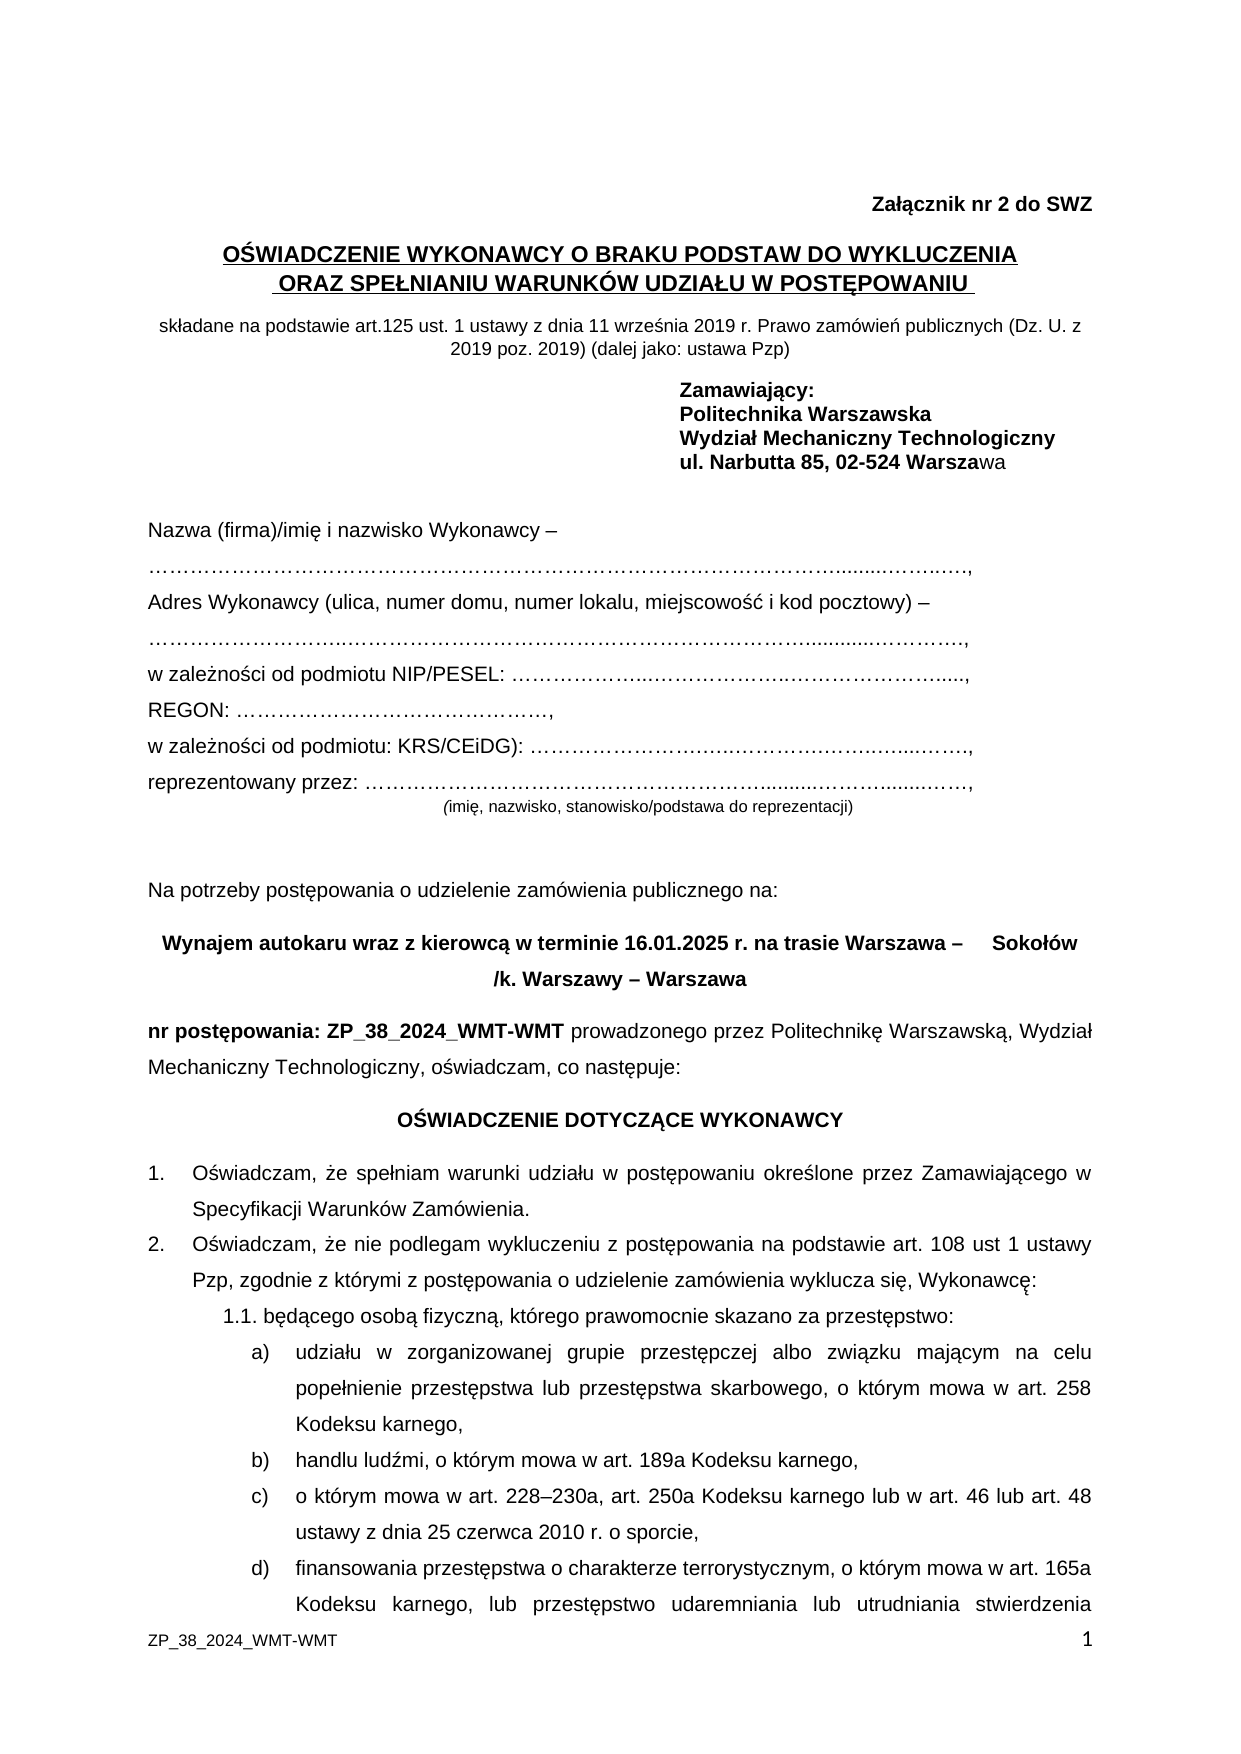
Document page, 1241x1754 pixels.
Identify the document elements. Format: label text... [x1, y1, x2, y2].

text (imię, nazwisko, stanowisko/podstawa do reprezentacji) [384, 797, 1092, 816]
text składane na podstawie art.125 ust. 1 ustawy z dnia 11 września 2019 r. Prawo zamówień publicznych (Dz. U. z 2019 poz. 2019) (dalej jako: ustawa Pzp) [148, 315, 1092, 359]
text ……………………………………………………………………………………….........……..…., [148, 554, 1092, 578]
text Zamawiający: [148, 378, 1092, 402]
text Załącznik nr 2 do SWZ [148, 191, 1092, 215]
text OŚWIADCZENIE DOTYCZĄCE WYKONAWCY [148, 1108, 1092, 1132]
text nr postępowania: ZP_38_2024_WMT-WMT prowadzonego przez Politechnikę Warszawską, Wydział Mechaniczny Technologiczny, oświadczam, co następuje: [148, 1019, 1092, 1079]
text Wydział Mechaniczny Technologiczny [148, 426, 1092, 450]
text w zależności od podmiotu NIP/PESEL: ………………...………………..…………………....., [148, 662, 1092, 686]
text OŚWIADCZENIE WYKONAWCY O BRAKU PODSTAW DO WYKLUCZENIA [148, 241, 1092, 268]
list Oświadczam, że spełniam warunki udziału w postępowaniu określone przez Zamawiającego w Specyfikacji Warunków Zamówienia. [148, 1160, 1092, 1220]
text w zależności od podmiotu: KRS/CEiDG): …………………….…..………….……..…....……., [148, 733, 1093, 757]
text Oraz SPEŁNIANIU WARUNKÓW UDZIAŁU W POSTĘPOWANIU [148, 270, 1092, 296]
text ………………………..…………………………………………………………............…………., [148, 626, 1092, 650]
text Wynajem autokaru wraz z kierowcą w terminie 16.01.2025 r. na trasie Warszawa – Sokołów /k. Warszawy – Warszawa [148, 931, 1092, 991]
text Nazwa (firma)/imię i nazwisko Wykonawcy – [148, 518, 1092, 542]
text Politechnika Warszawska [148, 402, 1092, 426]
text ul. Narbutta 85, 02-524 Warszawa [664, 450, 1092, 474]
list Oświadczam, że nie podlegam wykluczeniu z postępowania na podstawie art. 108 ust 1 ustawy Pzp, zgodnie z którymi z postępowania o udzielenie zamówienia wyklucza się, Wykonawcę̨: [148, 1232, 1092, 1292]
list udziału w zorganizowanej grupie przestępczej albo związku mającym na celu popełnienie przestępstwa lub przestępstwa skarbowego, o którym mowa w art. 258 Kodeksu karnego, [251, 1340, 1092, 1436]
list o którym mowa w art. 228–230a, art. 250a Kodeksu karnego lub w art. 46 lub art. 48 ustawy z dnia 25 czerwca 2010 r. o sporcie, [251, 1484, 1092, 1544]
text Na potrzeby postępowania o udzielenie zamówienia publicznego na: [148, 878, 1092, 902]
list handlu ludźmi, o którym mowa w art. 189a Kodeksu karnego, [251, 1448, 1092, 1472]
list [251, 1556, 1092, 1616]
text Adres Wykonawcy (ulica, numer domu, numer lokalu, miejscowość i kod pocztowy) – [148, 590, 1092, 614]
text reprezentowany przez: …………………………………………………..........………........……, [148, 769, 1092, 793]
text 1.1. będącego osobą fizyczną, którego prawomocnie skazano za przestępstwo: [223, 1304, 1092, 1328]
text REGON: ………………………………………, [148, 698, 1092, 722]
